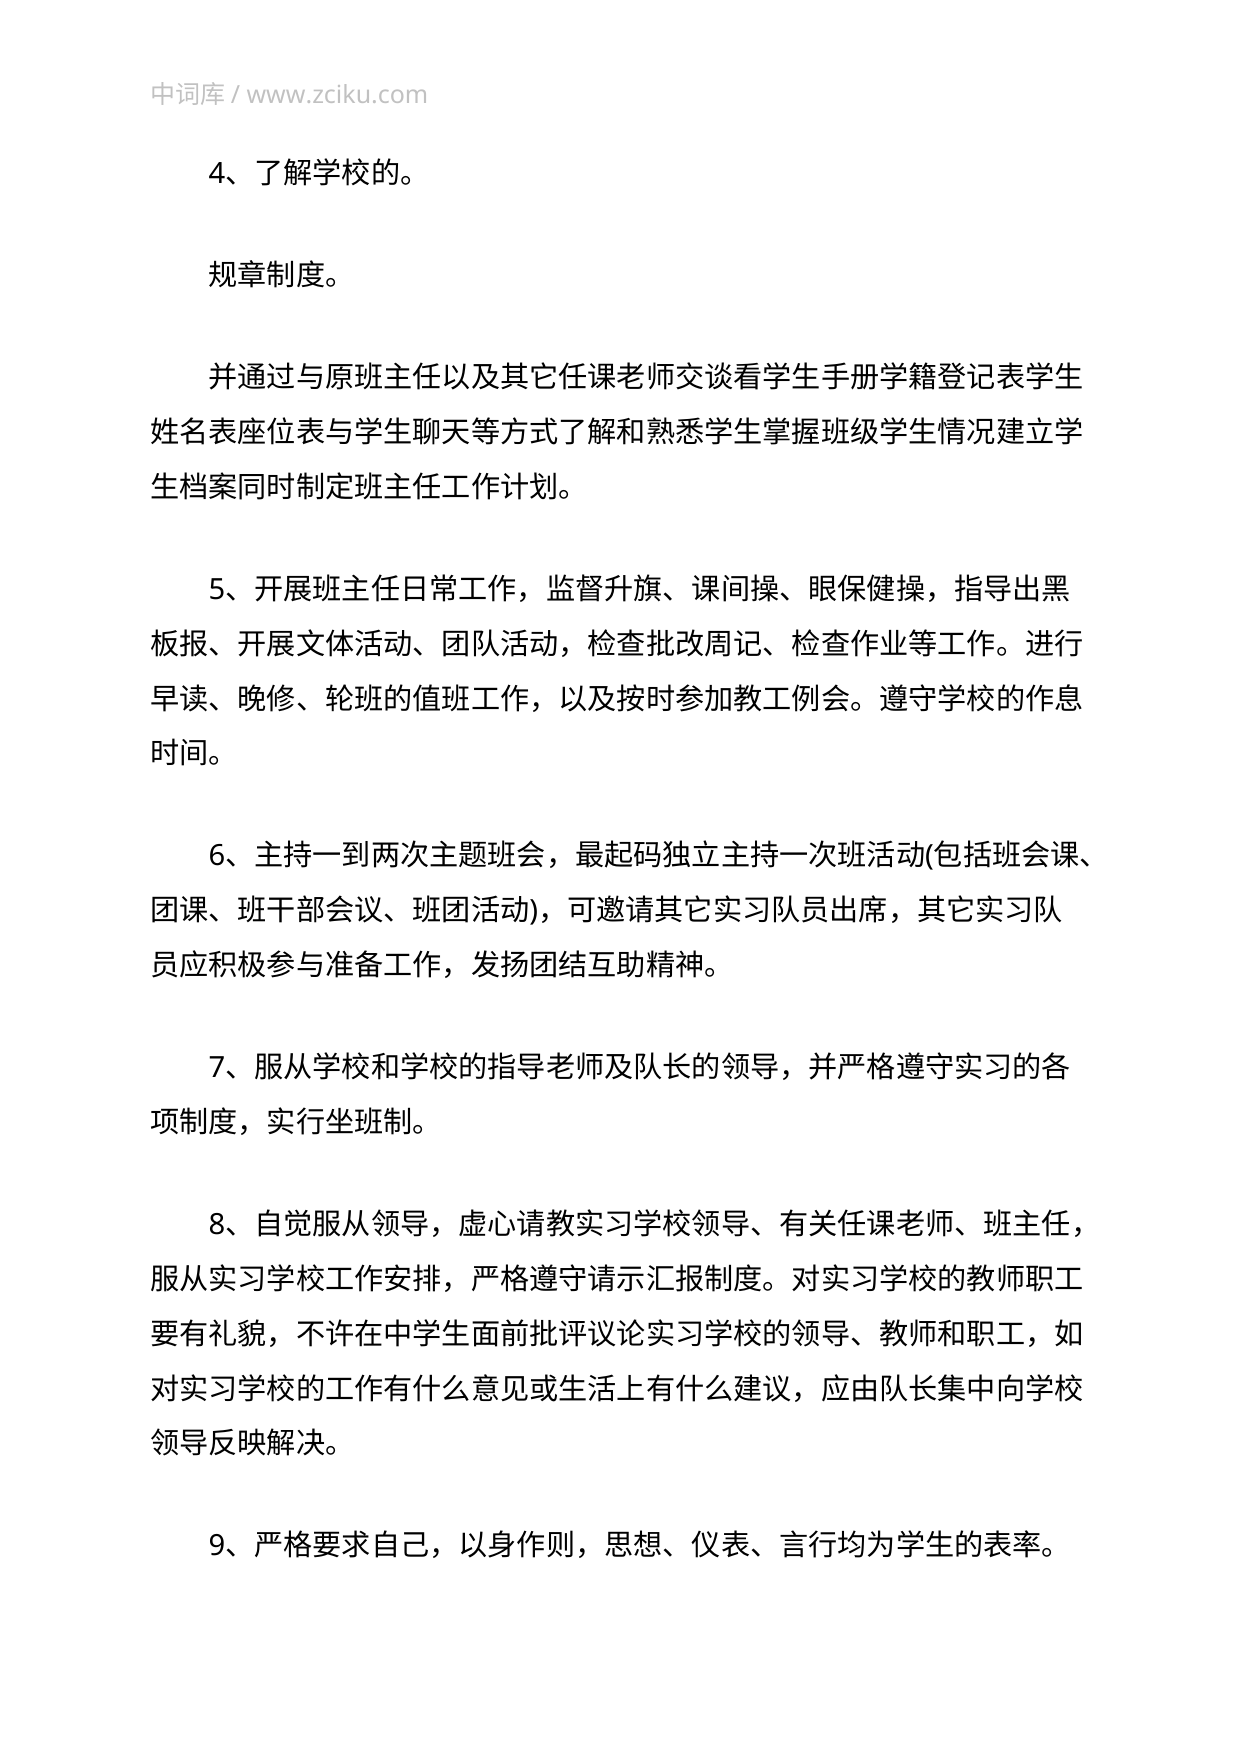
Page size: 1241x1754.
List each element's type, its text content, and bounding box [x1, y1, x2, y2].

text 8、自觉服从领导，虚心请教实习学校领导、有关任课老师、班主任，服从实习学校工作安排，严格遵守请示汇报制度。对实习学校的教师职工要有礼貌，不许在中学生面前批评议论实习学校的领导、教师和职工，如对实习学校的工作有什么意见或生活上有什么建议，应由队长集中向学校领导反映解决。 [150, 1200, 1090, 1462]
text 5、开展班主任日常工作，监督升旗、课间操、眼保健操，指导出黑板报、开展文体活动、团队活动，检查批改周记、检查作业等工作。进行早读、晚修、轮班的值班工作，以及按时参加教工例会。遵守学校的作息时间。 [150, 565, 1090, 772]
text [150, 1522, 1090, 1564]
text 规章制度。 [150, 252, 1090, 294]
text 并通过与原班主任以及其它任课老师交谈看学生手册学籍登记表学生姓名表座位表与学生聊天等方式了解和熟悉学生掌握班级学生情况建立学生档案同时制定班主任工作计划。 [150, 354, 1090, 506]
text 4、了解学校的。 [150, 150, 1090, 192]
text 7、服从学校和学校的指导老师及队长的领导，并严格遵守实习的各项制度，实行坐班制。 [150, 1044, 1090, 1141]
text 6、主持一到两次主题班会，最起码独立主持一次班活动(包括班会课、团课、班干部会议、班团活动)，可邀请其它实习队员出席，其它实习队员应积极参与准备工作，发扬团结互助精神。 [150, 832, 1090, 984]
